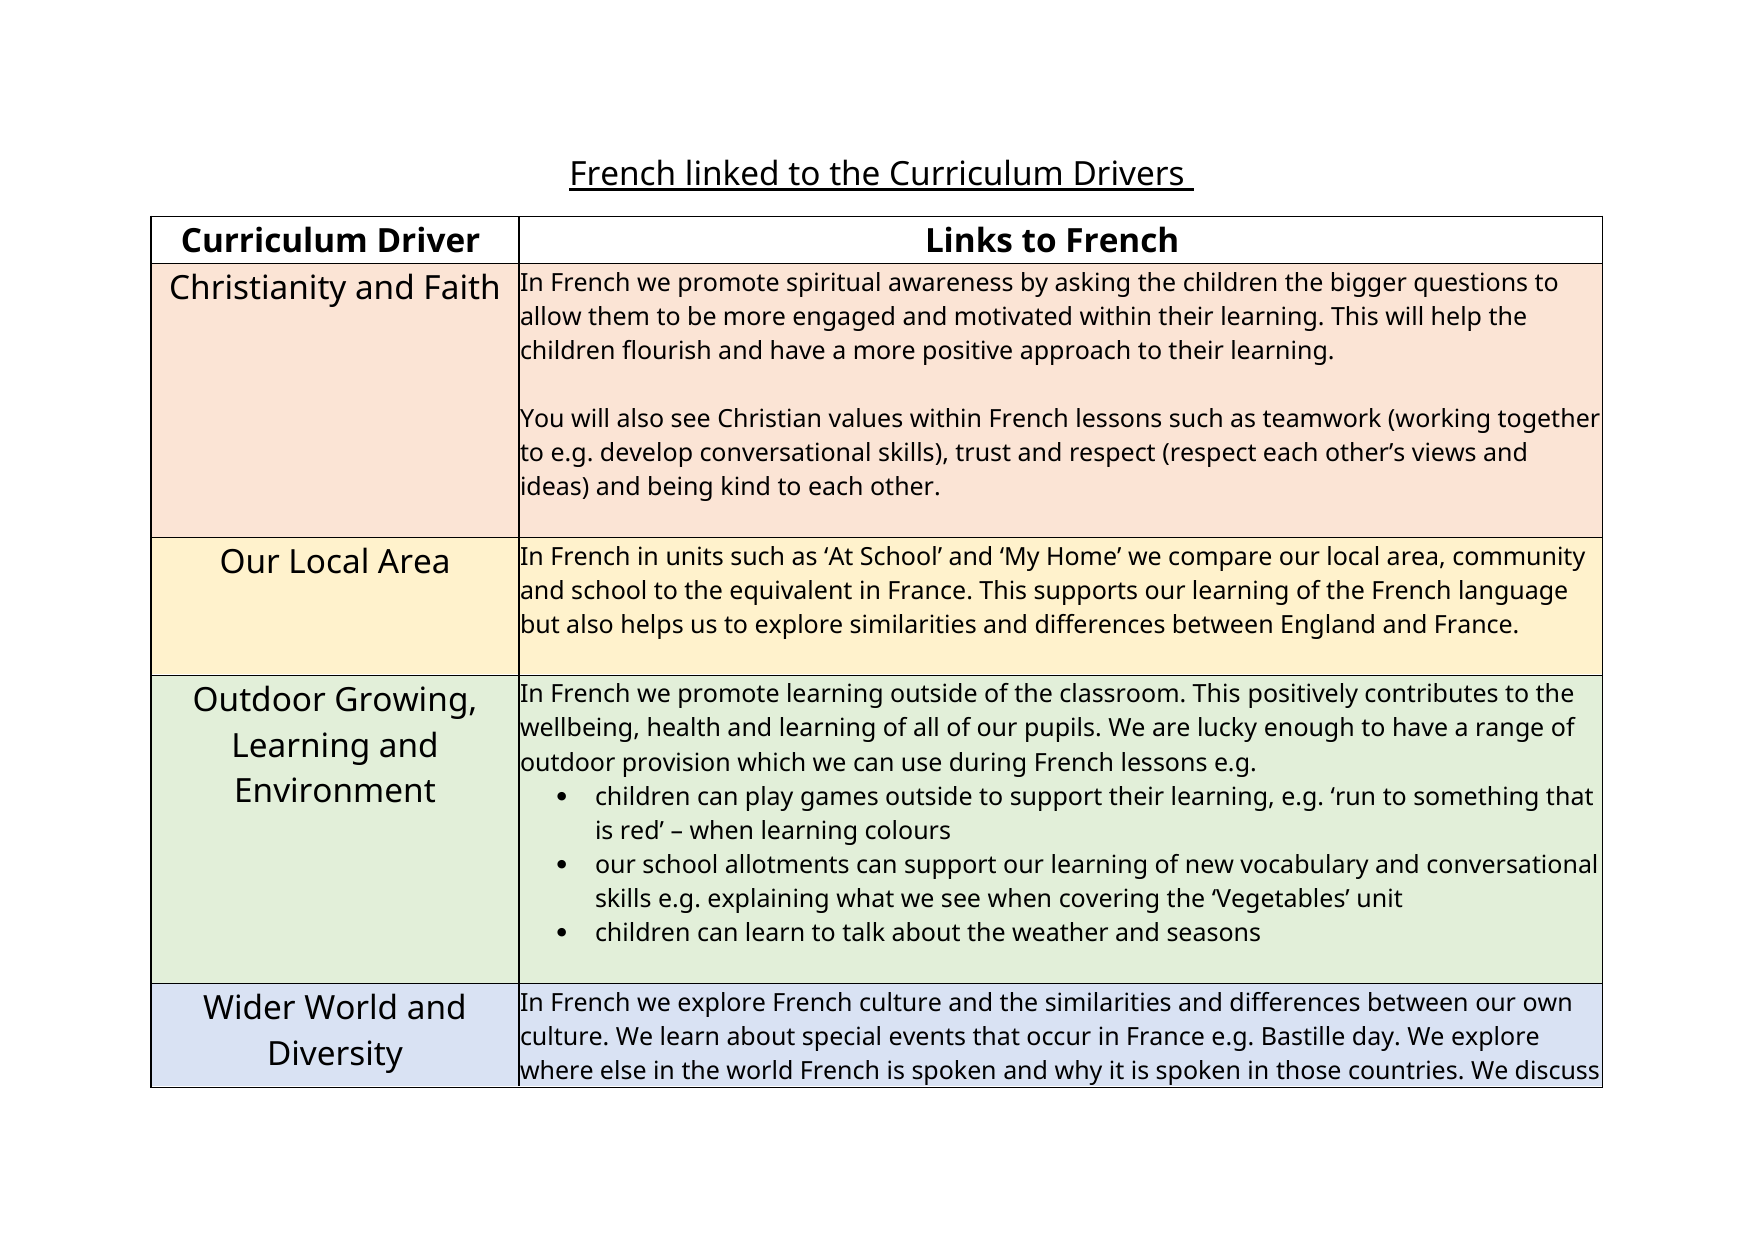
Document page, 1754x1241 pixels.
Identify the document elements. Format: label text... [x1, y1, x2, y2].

table_cell Our Local Area [152, 538, 518, 674]
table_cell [152, 984, 518, 1086]
table_cell In French we promote learning outside of the classroom. This positively contributes to the wellbeing, health and learning of all of our pupils. We are lucky enough to have a range of outdoor provision which we can use during French lessons e.g. children can play games outside to support their learning, e.g. ‘run to something that is red’ – when learning colours our school allotments can support our learning of new vocabulary and conversational skills e.g. explaining what we see when covering the ‘Vegetables’ unit children can learn to talk about the weather and seasons [520, 676, 1602, 983]
table_header Curriculum Driver [152, 217, 518, 263]
table_cell In French in units such as ‘At School’ and ‘My Home’ we compare our local area, community and school to the equivalent in France. This supports our learning of the French language but also helps us to explore similarities and differences between England and France. [520, 538, 1602, 674]
table_cell Christianity and Faith [152, 264, 518, 537]
table_cell Outdoor Growing, Learning and Environment [152, 676, 518, 983]
table_header Links to French [520, 217, 1602, 263]
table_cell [520, 984, 1602, 1086]
table_cell In French we promote spiritual awareness by asking the children the bigger questions to allow them to be more engaged and motivated within their learning. This will help the children flourish and have a more positive approach to their learning. You will also see Christian values within French lessons such as teamwork (working together to e.g. develop conversational skills), trust and respect (respect each other’s views and ideas) and being kind to each other. [520, 264, 1602, 537]
text French linked to the Curriculum Drivers [150, 150, 1604, 195]
